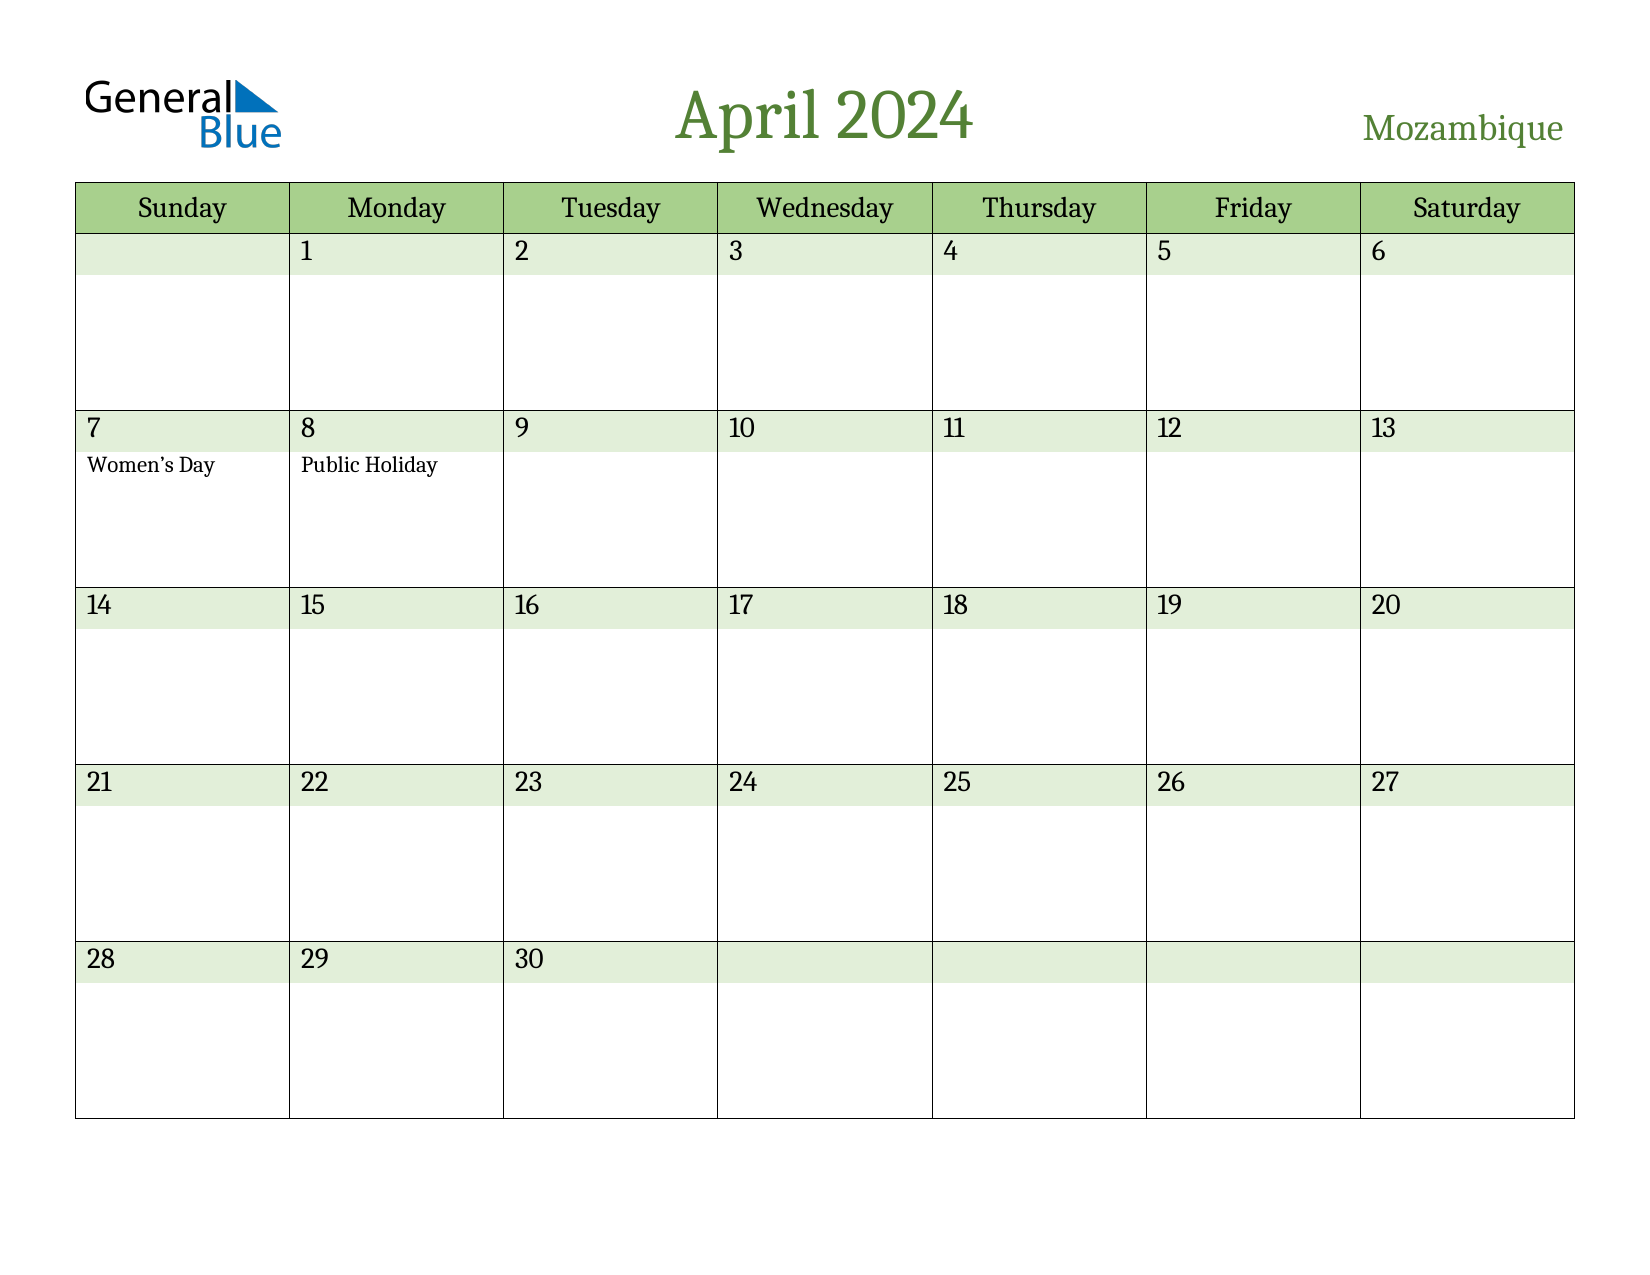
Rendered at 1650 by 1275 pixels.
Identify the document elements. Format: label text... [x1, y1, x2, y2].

table_cell 28 [76, 942, 289, 983]
table_cell Monday [290, 183, 503, 233]
table_cell 26 [1147, 765, 1360, 806]
table_cell 8 [290, 411, 503, 452]
table_cell [504, 629, 717, 764]
table_cell [718, 806, 932, 941]
table_cell [504, 806, 717, 941]
table_cell 7 [76, 411, 289, 452]
table_cell [290, 806, 503, 941]
table_cell 11 [933, 411, 1146, 452]
table_cell 19 [1147, 588, 1360, 629]
table_cell [504, 983, 717, 1118]
table_cell [1147, 452, 1360, 587]
table_cell 30 [504, 942, 717, 983]
table_cell Public Holiday [290, 452, 503, 587]
table_cell [76, 234, 289, 275]
table_cell 14 [76, 588, 289, 629]
table_cell [1147, 806, 1360, 941]
table_cell [504, 452, 717, 587]
table_cell 5 [1147, 234, 1360, 275]
table_cell [1361, 942, 1574, 983]
table_cell [718, 452, 932, 587]
table_cell 23 [504, 765, 717, 806]
table_header [76, 75, 503, 182]
table_cell Friday [1147, 183, 1360, 233]
table_cell 15 [290, 588, 503, 629]
table_cell [933, 629, 1146, 764]
table_cell 24 [718, 765, 932, 806]
table_cell [1361, 806, 1574, 941]
table_cell [933, 983, 1146, 1118]
table_cell 6 [1361, 234, 1574, 275]
table_cell [504, 275, 717, 410]
table_cell [1361, 629, 1574, 764]
table_cell 25 [933, 765, 1146, 806]
table_cell [290, 983, 503, 1118]
table_cell 1 [290, 234, 503, 275]
table_cell [933, 806, 1146, 941]
table_cell [290, 629, 503, 764]
table_cell Thursday [933, 183, 1146, 233]
table_cell 13 [1361, 411, 1574, 452]
table_cell [718, 942, 932, 983]
table_cell 22 [290, 765, 503, 806]
table_cell [76, 629, 289, 764]
table_cell [1147, 942, 1360, 983]
table_cell Tuesday [504, 183, 717, 233]
table_cell [933, 942, 1146, 983]
table_cell 2 [504, 234, 717, 275]
table_cell Saturday [1361, 183, 1574, 233]
table_cell [1361, 983, 1574, 1118]
table_cell 17 [718, 588, 932, 629]
table_cell [718, 629, 932, 764]
table_cell 20 [1361, 588, 1574, 629]
table_cell 16 [504, 588, 717, 629]
table_header Mozambique [1146, 75, 1574, 182]
table_cell 3 [718, 234, 932, 275]
table_cell Wednesday [718, 183, 932, 233]
table_cell 29 [290, 942, 503, 983]
table_cell [290, 275, 503, 410]
table_cell 9 [504, 411, 717, 452]
table_cell [76, 806, 289, 941]
table_cell 4 [933, 234, 1146, 275]
table_cell Sunday [76, 183, 289, 233]
table_cell [933, 275, 1146, 410]
table_cell [933, 452, 1146, 587]
table_cell 10 [718, 411, 932, 452]
table_cell Women’s Day [76, 452, 289, 587]
table_cell [1147, 629, 1360, 764]
table_cell [1147, 275, 1360, 410]
table_cell 21 [76, 765, 289, 806]
table_cell [718, 275, 932, 410]
table_cell 18 [933, 588, 1146, 629]
table_cell [76, 275, 289, 410]
table_cell [1361, 452, 1574, 587]
picture [86, 80, 281, 148]
table_header April 2024 [504, 75, 1146, 182]
table_cell [76, 983, 289, 1118]
table_cell 27 [1361, 765, 1574, 806]
table_cell [1147, 983, 1360, 1118]
table_cell [1361, 275, 1574, 410]
table_cell [718, 983, 932, 1118]
table_cell 12 [1147, 411, 1360, 452]
